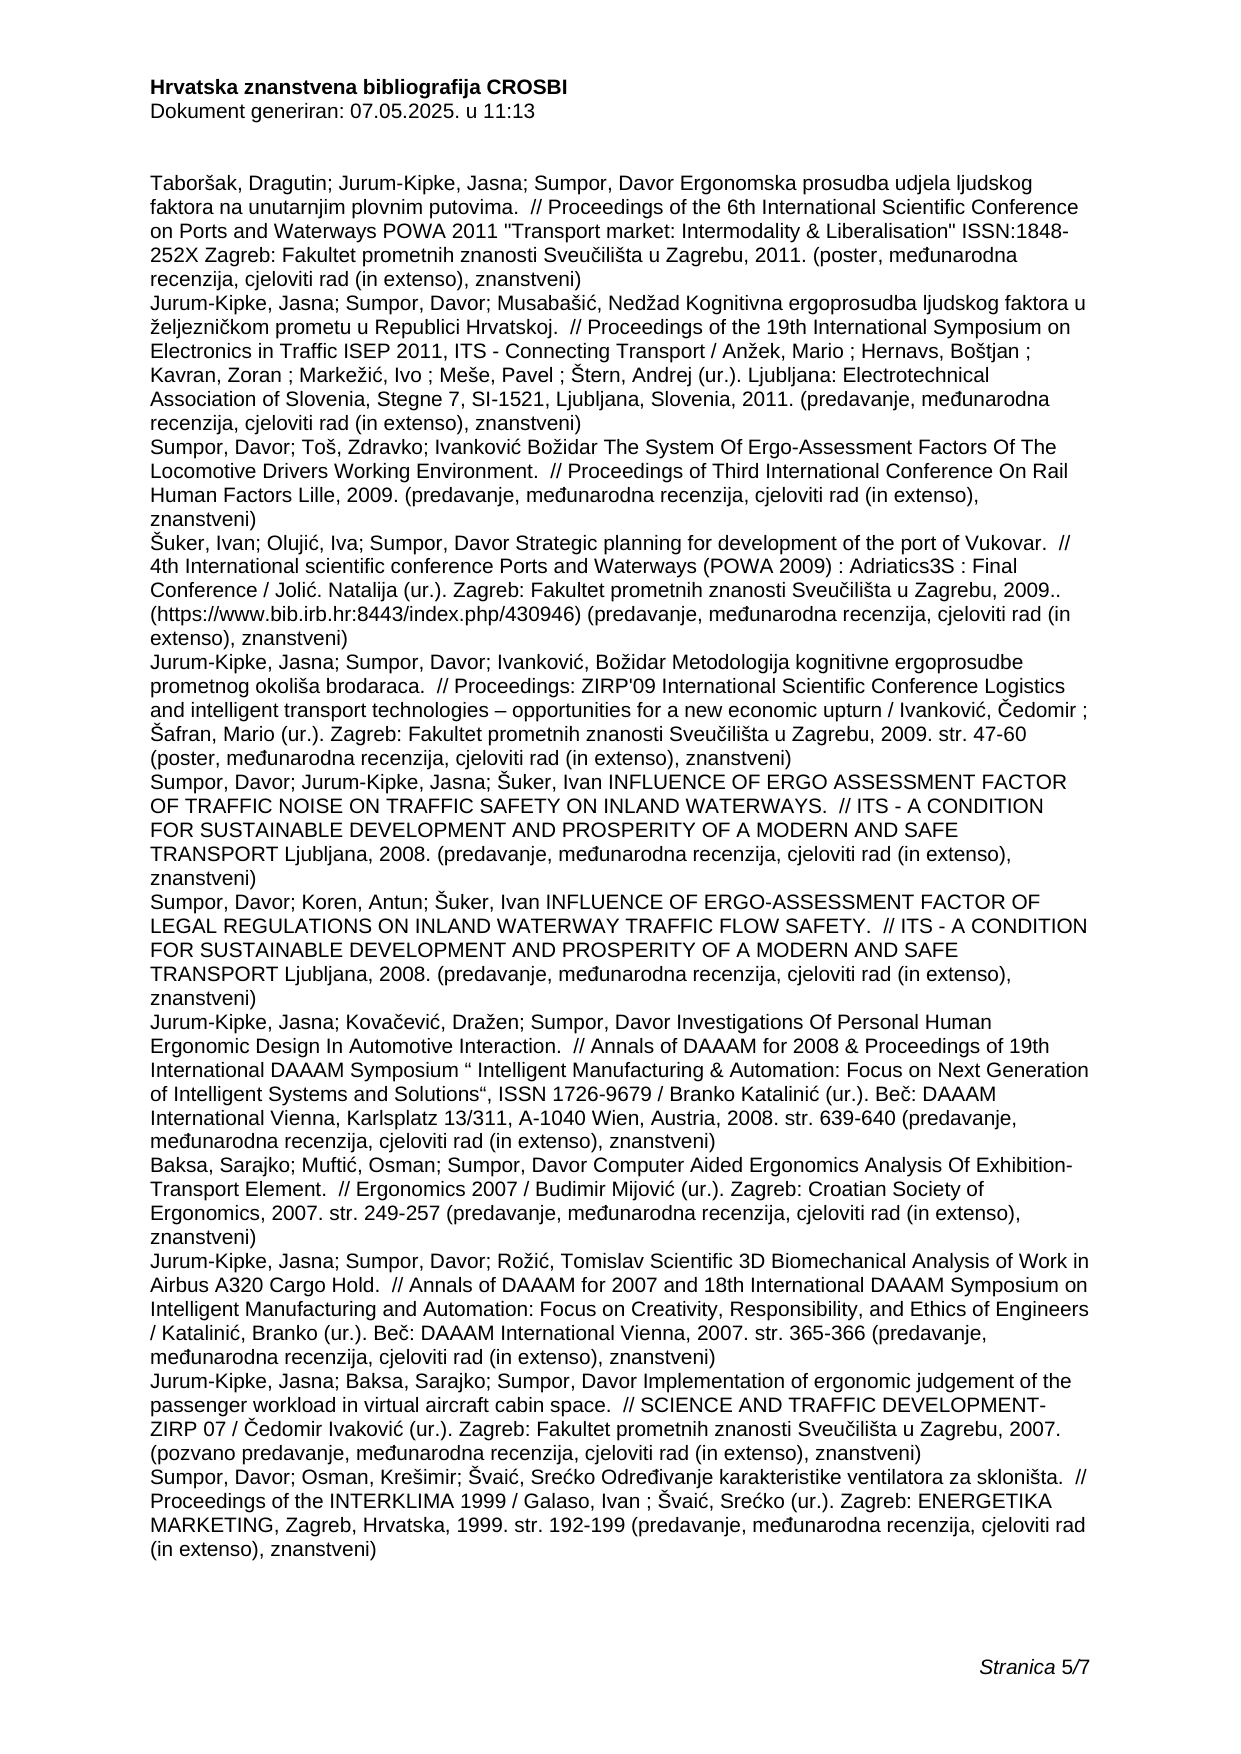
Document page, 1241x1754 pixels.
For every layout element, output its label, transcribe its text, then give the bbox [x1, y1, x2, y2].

text Baksa, Sarajko; Muftić, Osman; Sumpor, Davor [150, 1153, 1090, 1249]
text Sumpor, Davor; Osman, Krešimir; Švaić, Srećko [150, 1465, 1090, 1561]
text Taboršak, Dragutin; Jurum-Kipke, Jasna; Sumpor, Davor [150, 171, 1090, 291]
text Jurum-Kipke, Jasna; Sumpor, Davor; Rožić, Tomislav [150, 1249, 1090, 1369]
text Jurum-Kipke, Jasna; Sumpor, Davor; Ivanković, Božidar [150, 650, 1090, 770]
text Jurum-Kipke, Jasna; Kovačević, Dražen; Sumpor, Davor [150, 1009, 1090, 1153]
text Sumpor, Davor; Jurum-Kipke, Jasna; Šuker, Ivan [150, 770, 1090, 890]
text Sumpor, Davor; Toš, Zdravko; Ivanković Božidar [150, 434, 1090, 530]
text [150, 291, 1090, 434]
text Šuker, Ivan; Olujić, Iva; Sumpor, Davor [150, 530, 1090, 650]
text Sumpor, Davor; Koren, Antun; Šuker, Ivan [150, 890, 1090, 1009]
text Jurum-Kipke, Jasna; Baksa, Sarajko; Sumpor, Davor [150, 1369, 1090, 1465]
